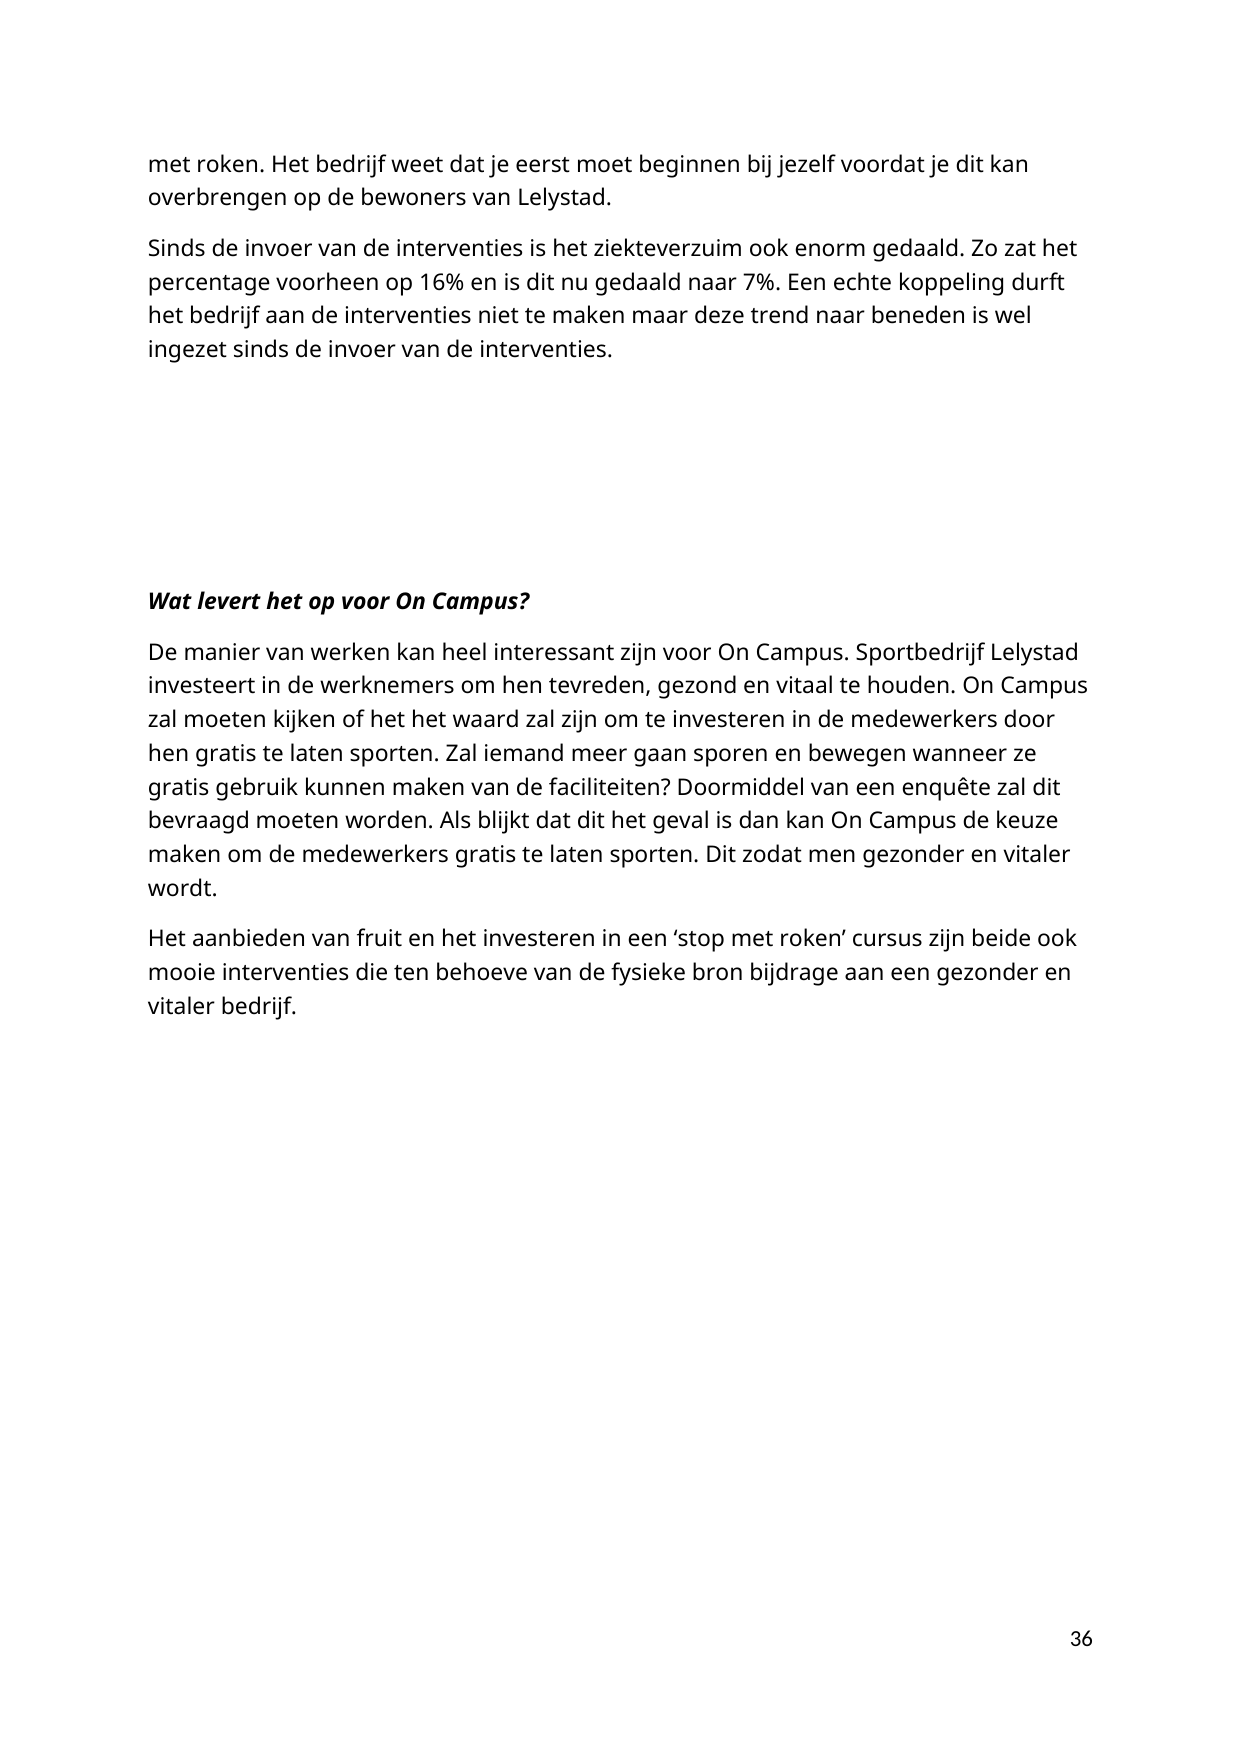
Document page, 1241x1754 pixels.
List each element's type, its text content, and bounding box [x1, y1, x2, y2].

text Het aanbieden van fruit en het investeren in een ‘stop met roken’ cursus zijn beide ook mooie interventies die ten behoeve van de fysieke bron bijdrage aan een gezonder en vitaler bedrijf. [148, 922, 1093, 1021]
text Wat levert het op voor On Campus? [148, 585, 1093, 616]
text De manier van werken kan heel interessant zijn voor On Campus. Sportbedrijf Lelystad investeert in de werknemers om hen tevreden, gezond en vitaal te houden. On Campus zal moeten kijken of het het waard zal zijn om te investeren in de medewerkers door hen gratis te laten sporten. Zal iemand meer gaan sporen en bewegen wanneer ze gratis gebruik kunnen maken van de faciliteiten? Doormiddel van een enquête zal dit bevraagd moeten worden. Als blijkt dat dit het geval is dan kan On Campus de keuze maken om de medewerkers gratis te laten sporten. Dit zodat men gezonder en vitaler wordt. [148, 636, 1093, 903]
text Sinds de invoer van de interventies is het ziekteverzuim ook enorm gedaald. Zo zat het percentage voorheen op 16% en is dit nu gedaald naar 7%. Een echte koppeling durft het bedrijf aan de interventies niet te maken maar deze trend naar beneden is wel ingezet sinds de invoer van de interventies. [148, 232, 1093, 364]
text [148, 148, 1093, 213]
